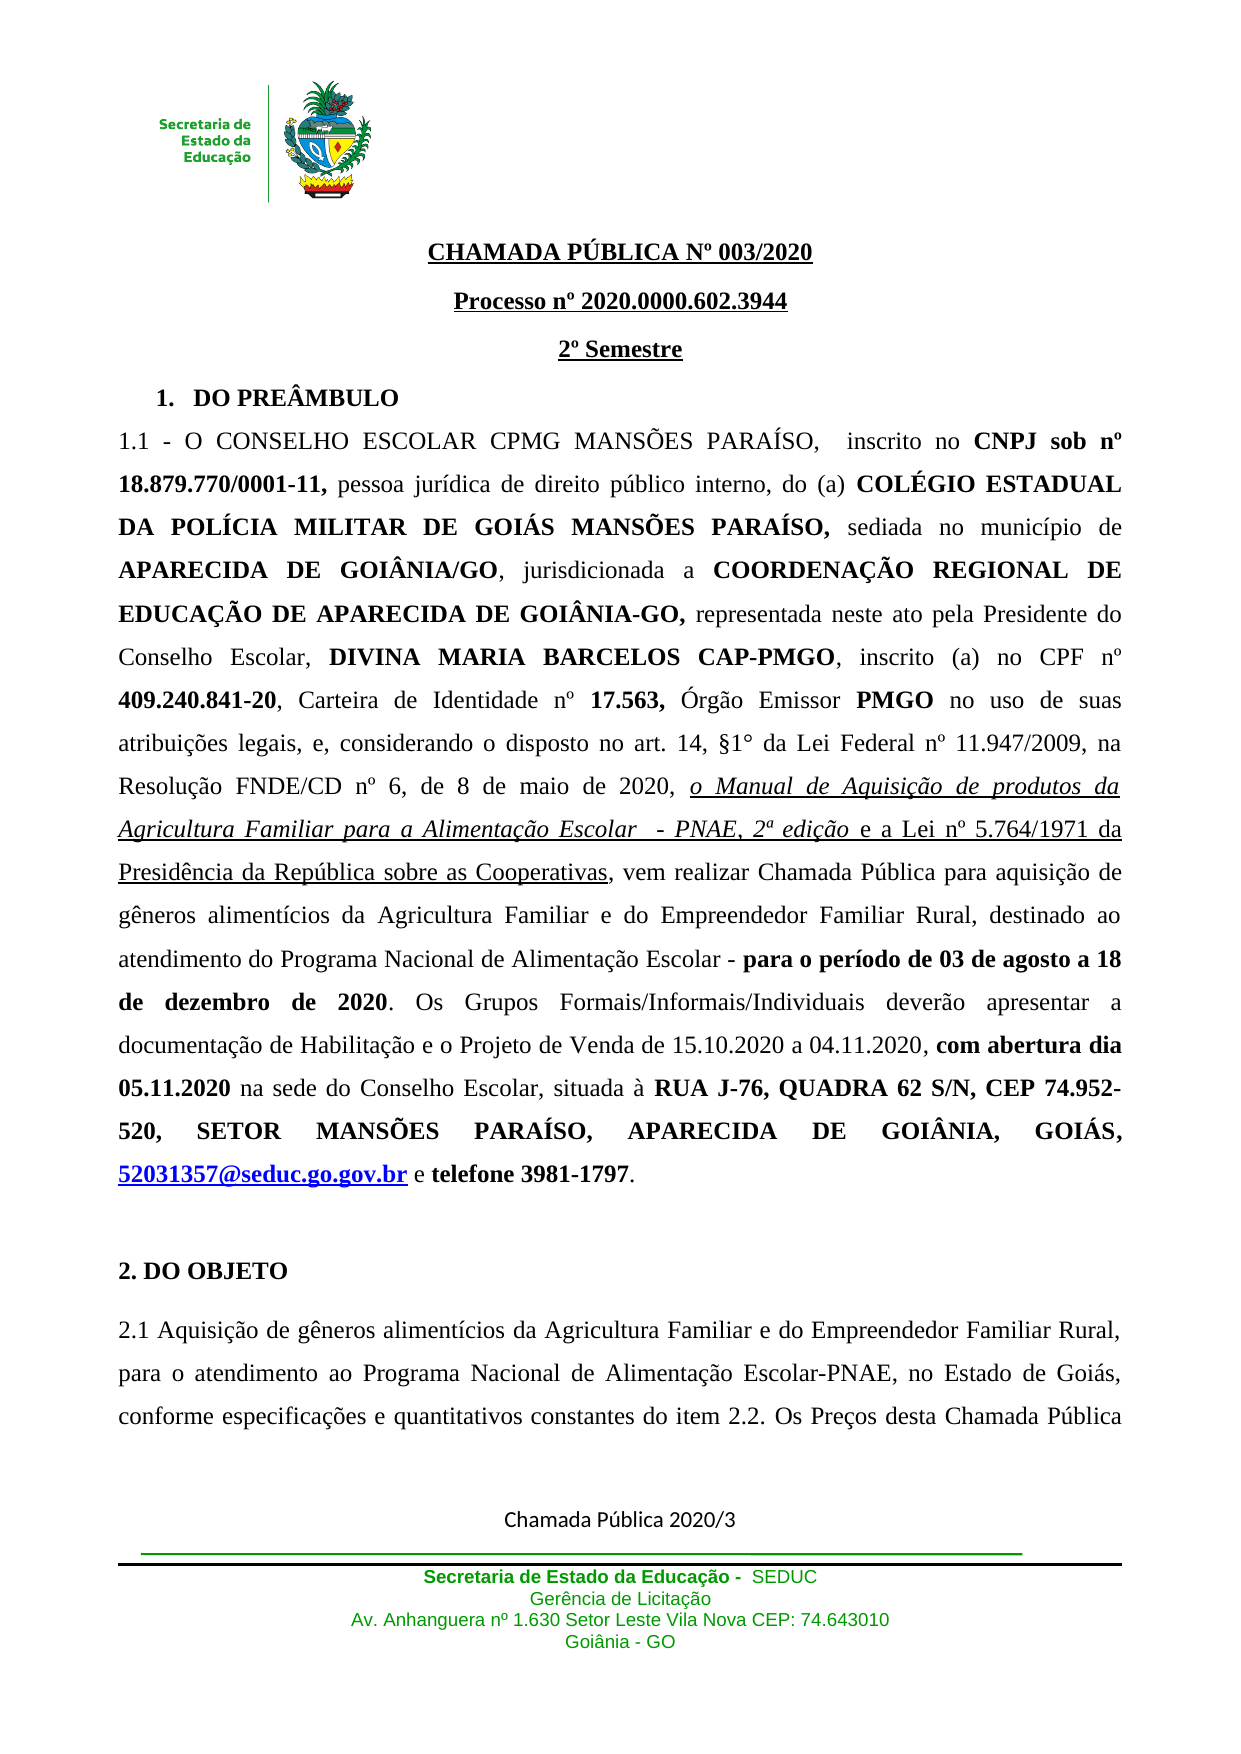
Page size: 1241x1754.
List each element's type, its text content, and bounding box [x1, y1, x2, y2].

list DO PREÂMBULO [156, 383, 1122, 412]
text 2. DO OBJETO [118, 1256, 1122, 1285]
picture [118, 73, 412, 210]
text 2º Semestre [118, 334, 1122, 363]
text CHAMADA PÚBLICA Nº 003/2020 [118, 237, 1122, 266]
text 1.1 - O CONSELHO ESCOLAR CPMG MANSÕES PARAÍSO, inscrito no CNPJ sob nº 18.879.770/0001-11, pessoa jurídica de direito público interno, do (a) COLÉGIO ESTADUAL DA POLÍCIA MILITAR DE GOIÁS MANSÕES PARAÍSO, sediada no município de APARECIDA DE GOIÂNIA/GO, jurisdicionada a COORDENAÇÃO REGIONAL DE EDUCAÇÃO DE APARECIDA DE GOIÂNIA-GO, representada neste ato pela Presidente do Conselho Escolar, DIVINA MARIA BARCELOS CAP-PMGO, inscrito (a) no CPF nº 409.240.841-20, Carteira de Identidade nº 17.563, Órgão Emissor PMGO no uso de suas atribuições legais, e, considerando o disposto no art. 14, §1° da Lei Federal nº 11.947/2009, na Resolução FNDE/CD nº 6, de 8 de maio de 2020, o Manual de Aquisição de produtos da Agricultura Familiar para a Alimentação Escolar - PNAE, 2ª edição e a Lei nº 5.764/1971 da Presidência da República sobre as Cooperativas, vem realizar Chamada Pública para aquisição de gêneros alimentícios da Agricultura Familiar e do Empreendedor Familiar Rural, destinado ao atendimento do Programa Nacional de Alimentação Escolar - para o período de 03 de agosto a 18 de dezembro de 2020. Os Grupos Formais/Informais/Individuais deverão apresentar a documentação de Habilitação e o Projeto de Venda de 15.10.2020 a 04.11.2020, com abertura dia 05.11.2020 na sede do Conselho Escolar, situada à RUA J-76, QUADRA 62 S/N, CEP 74.952-520, SETOR MANSÕES PARAÍSO, APARECIDA DE GOIÂNIA, GOIÁS, 52031357@seduc.go.gov.br e telefone 3981-1797. [118, 841, 1122, 1188]
text 1.1 - O CONSELHO ESCOLAR CPMG MANSÕES PARAÍSO, inscrito no CNPJ sob nº 18.879.770/0001-11, pessoa jurídica de direito público interno, do (a) COLÉGIO ESTADUAL DA POLÍCIA MILITAR DE GOIÁS MANSÕES PARAÍSO, sediada no município de APARECIDA DE GOIÂNIA/GO, jurisdicionada a COORDENAÇÃO REGIONAL DE EDUCAÇÃO DE APARECIDA DE GOIÂNIA-GO, representada neste ato pela Presidente do Conselho Escolar, DIVINA MARIA BARCELOS CAP-PMGO, inscrito (a) no CPF nº 409.240.841-20, Carteira de Identidade nº 17.563, Órgão Emissor PMGO no uso de suas atribuições legais, e, considerando o disposto no art. 14, §1° da Lei Federal nº 11.947/2009, na Resolução FNDE/CD nº 6, de 8 de maio de 2020, o Manual de Aquisição de produtos da Agricultura Familiar para a Alimentação Escolar - PNAE, 2ª edição e a Lei nº 5.764/1971 da Presidência da República sobre as Cooperativas, vem realizar Chamada Pública para aquisição de gêneros alimentícios da Agricultura Familiar e do Empreendedor Familiar Rural, destinado ao atendimento do Programa Nacional de Alimentação Escolar - para o período de 03 de agosto a 18 de dezembro de 2020. Os Grupos Formais/Informais/Individuais deverão apresentar a documentação de Habilitação e o Projeto de Venda de 15.10.2020 a 04.11.2020, com abertura dia 05.11.2020 na sede do Conselho Escolar, situada à RUA J-76, QUADRA 62 S/N, CEP 74.952-520, SETOR MANSÕES PARAÍSO, APARECIDA DE GOIÂNIA, GOIÁS, 52031357@seduc.go.gov.br e telefone 3981-1797. [118, 426, 1122, 839]
text Processo nº 2020.0000.602.3944 [118, 286, 1122, 314]
